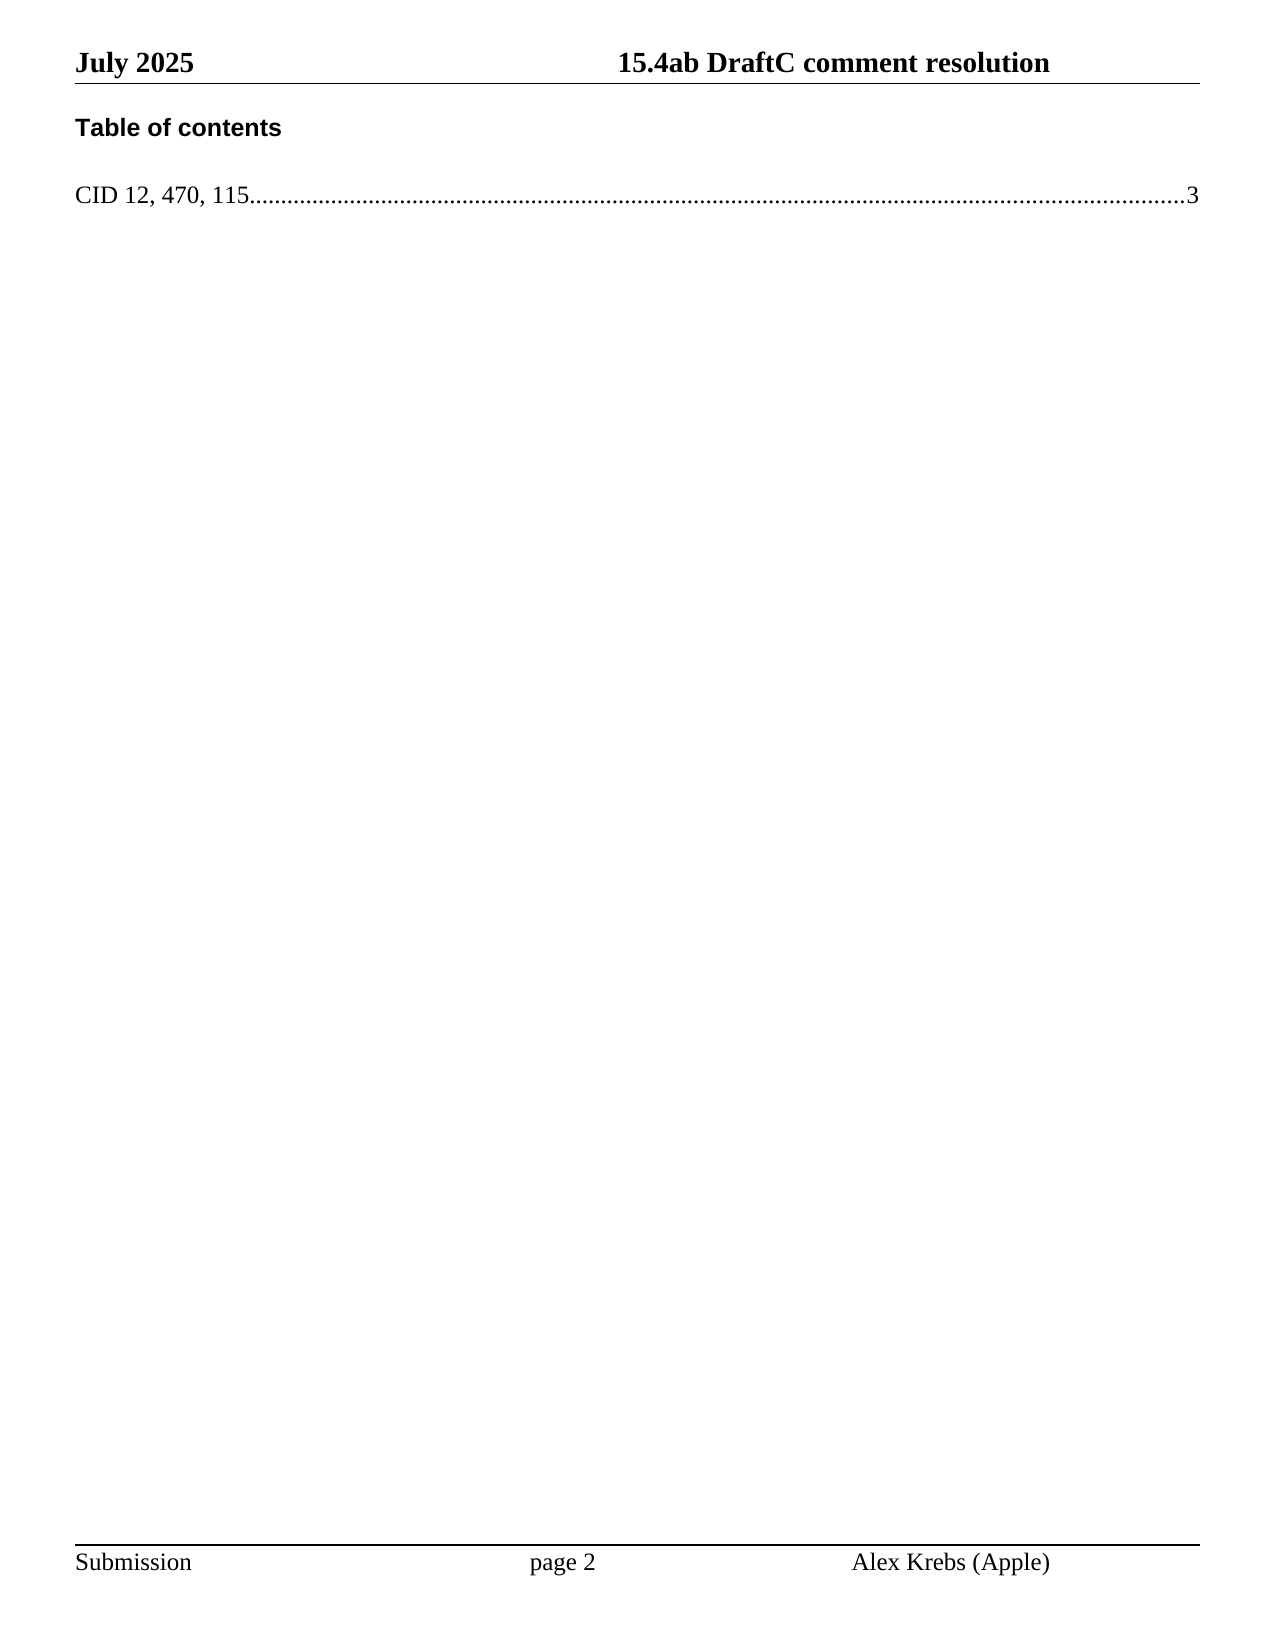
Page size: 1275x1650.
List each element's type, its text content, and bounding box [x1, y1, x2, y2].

text Table of contents [75, 112, 1200, 141]
text CID 12, 470, 115 3 [75, 180, 1200, 209]
